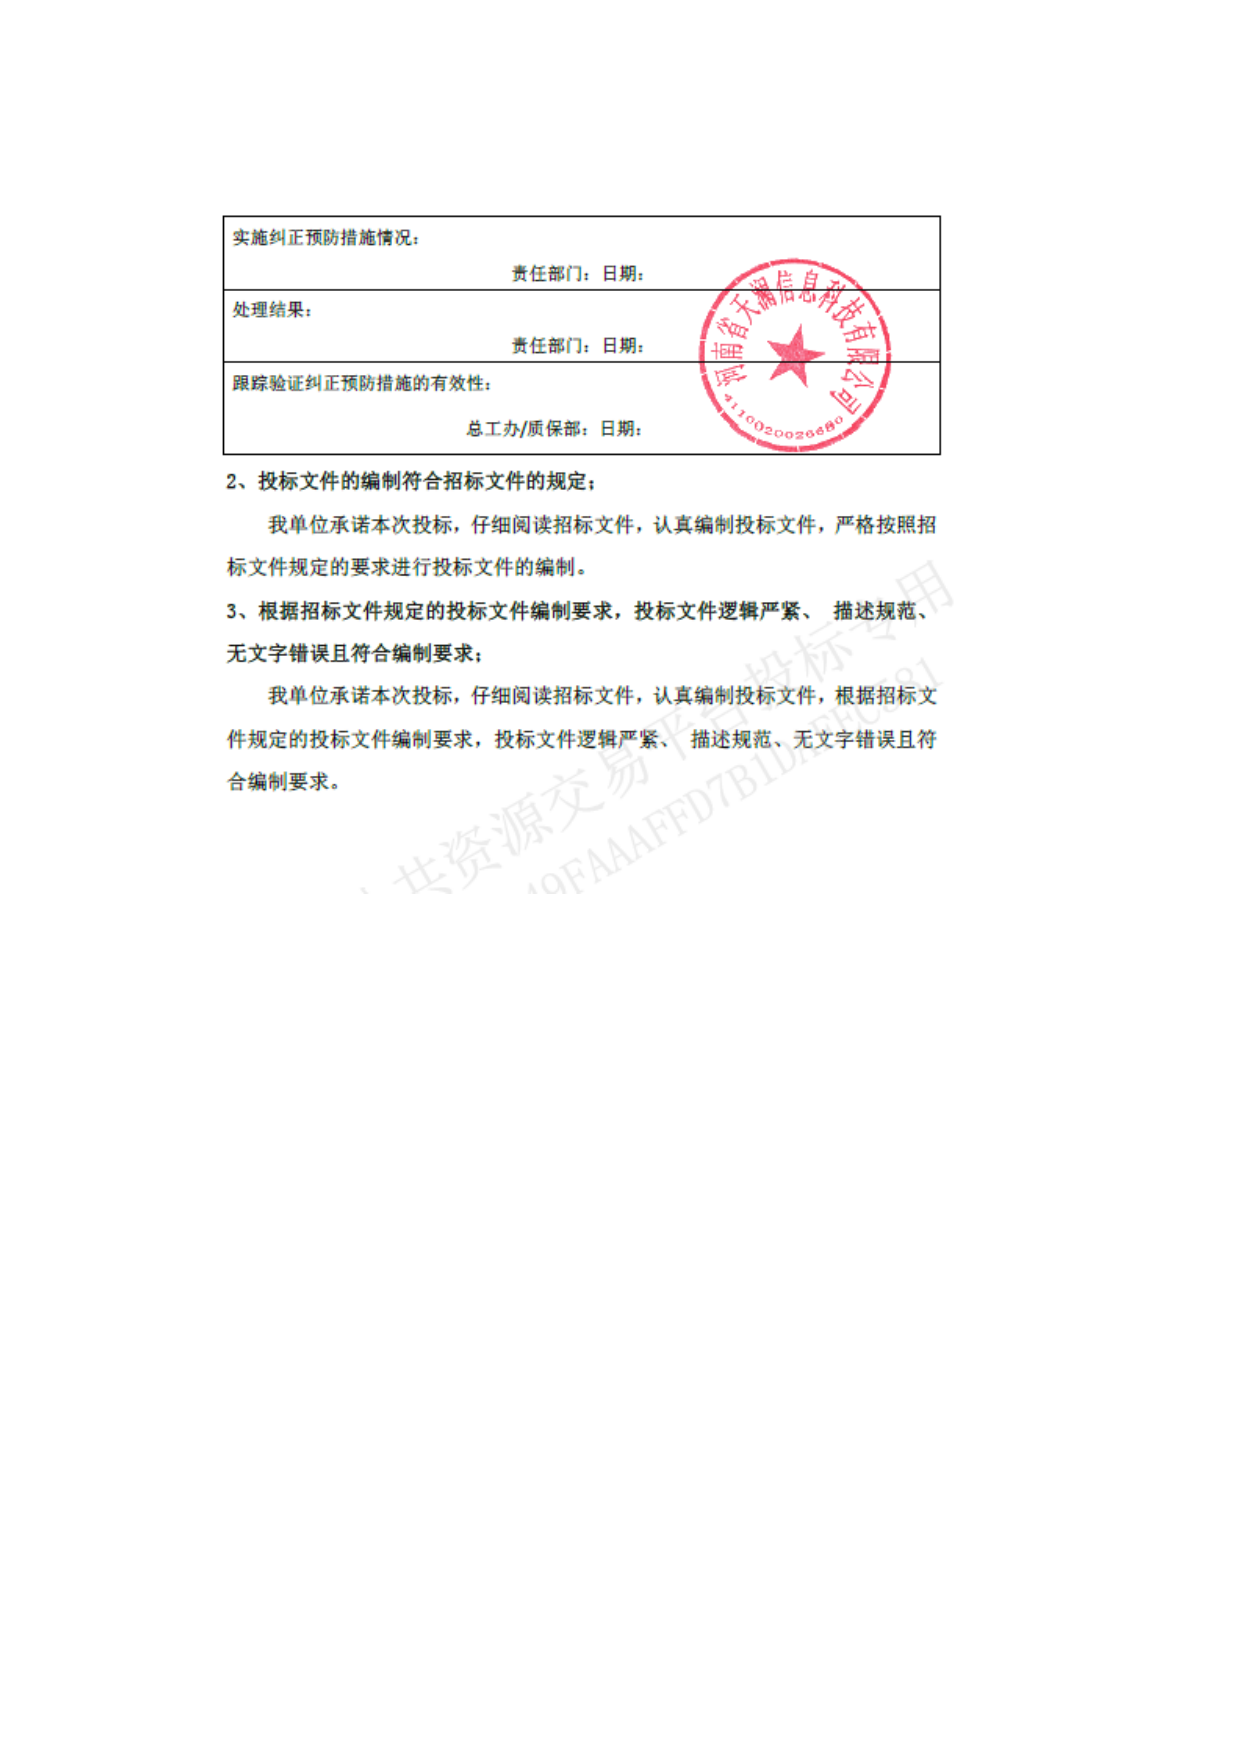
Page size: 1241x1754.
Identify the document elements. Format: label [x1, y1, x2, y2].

picture [187, 162, 1007, 894]
